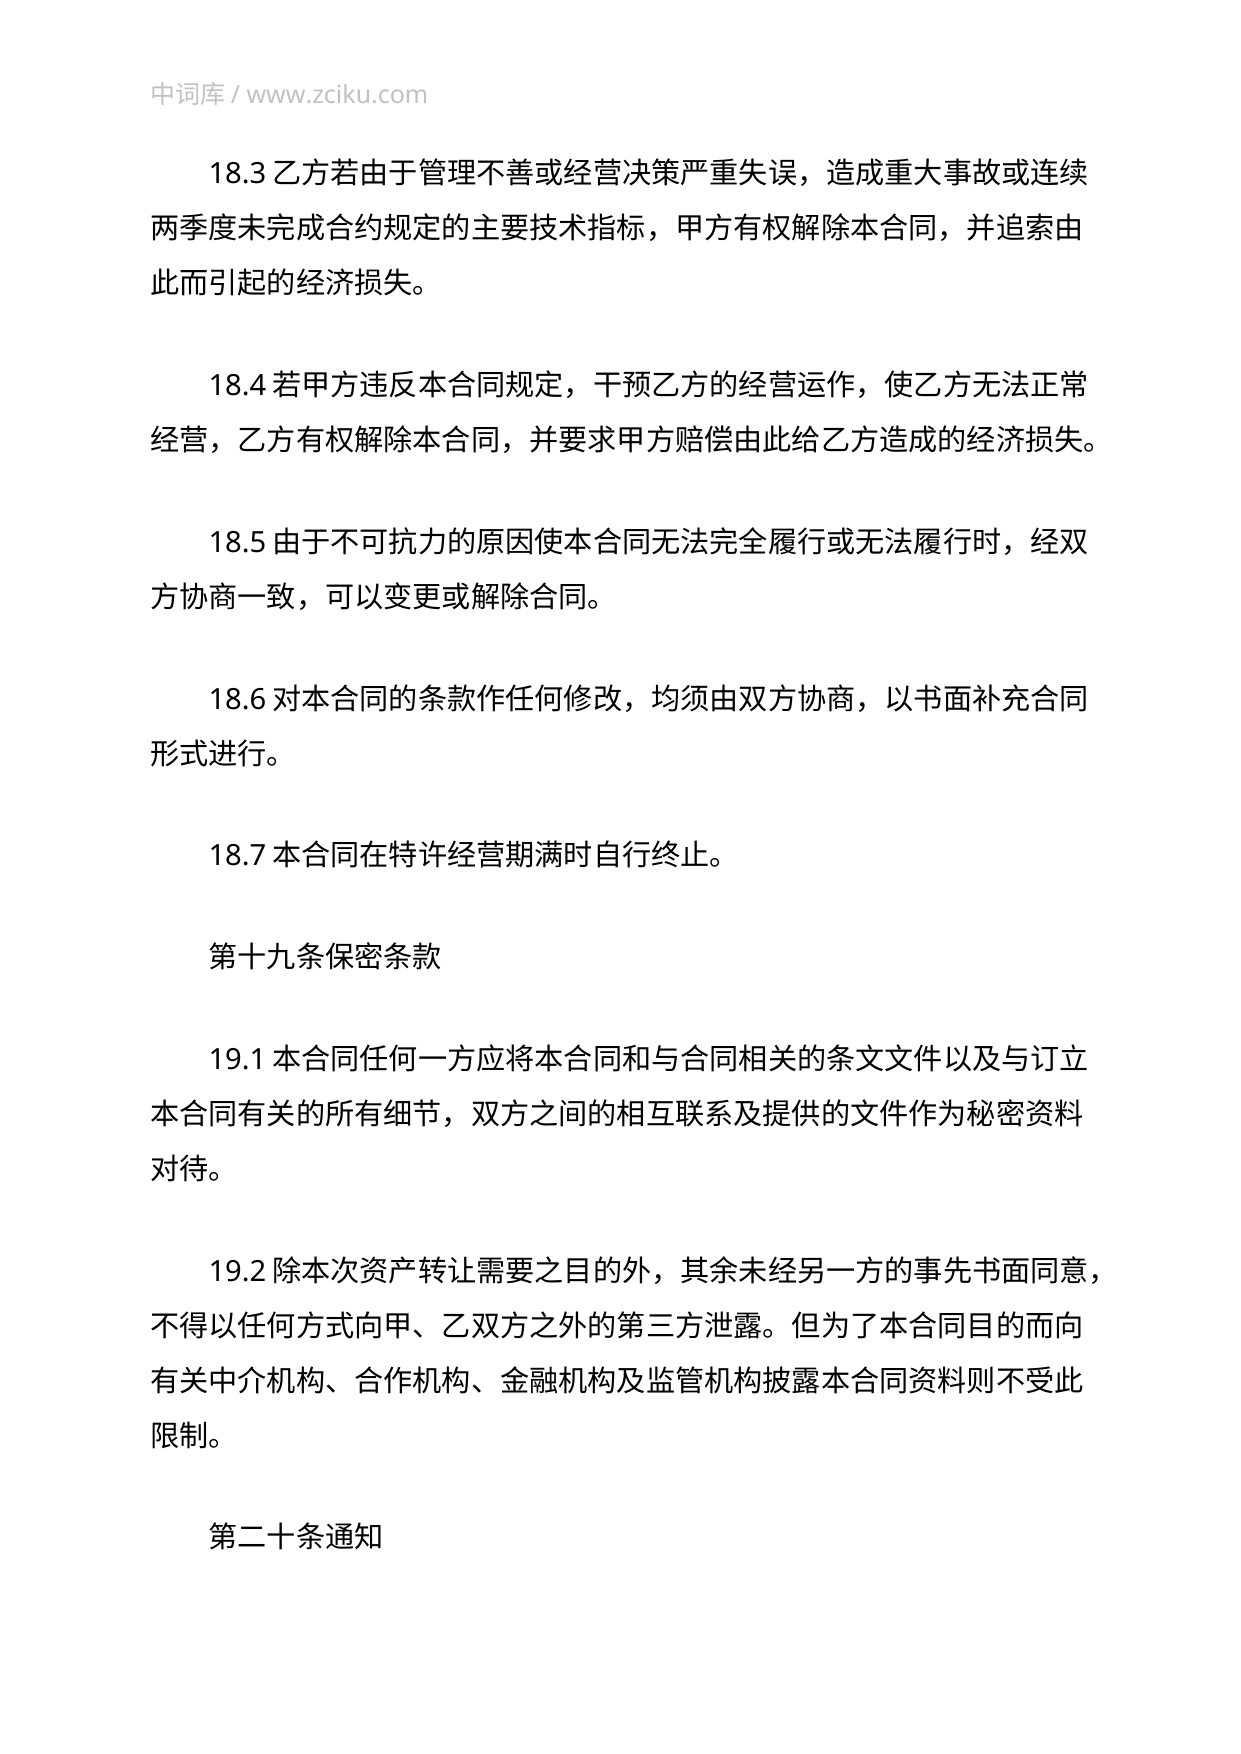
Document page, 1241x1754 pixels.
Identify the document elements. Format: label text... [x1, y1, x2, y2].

text 19.2除本次资产转让需要之目的外，其余未经另一方的事先书面同意，不得以任何方式向甲、乙双方之外的第三方泄露。但为了本合同目的而向有关中介机构、合作机构、金融机构及监管机构披露本合同资料则不受此限制。 [150, 1247, 1090, 1454]
text 18.6对本合同的条款作任何修改，均须由双方协商，以书面补充合同形式进行。 [150, 675, 1090, 772]
text 第十九条保密条款 [150, 934, 1090, 976]
text 18.3乙方若由于管理不善或经营决策严重失误，造成重大事故或连续两季度未完成合约规定的主要技术指标，甲方有权解除本合同，并追索由此而引起的经济损失。 [150, 150, 1090, 302]
text 18.7本合同在特许经营期满时自行终止。 [150, 832, 1090, 874]
text 18.5由于不可抗力的原因使本合同无法完全履行或无法履行时，经双方协商一致，可以变更或解除合同。 [150, 518, 1090, 616]
text 第二十条通知 [150, 1514, 1090, 1556]
text 18.4若甲方违反本合同规定，干预乙方的经营运作，使乙方无法正常经营，乙方有权解除本合同，并要求甲方赔偿由此给乙方造成的经济损失。 [150, 362, 1090, 459]
text 19.1本合同任何一方应将本合同和与合同相关的条文文件以及与订立本合同有关的所有细节，双方之间的相互联系及提供的文件作为秘密资料对待。 [150, 1036, 1090, 1188]
